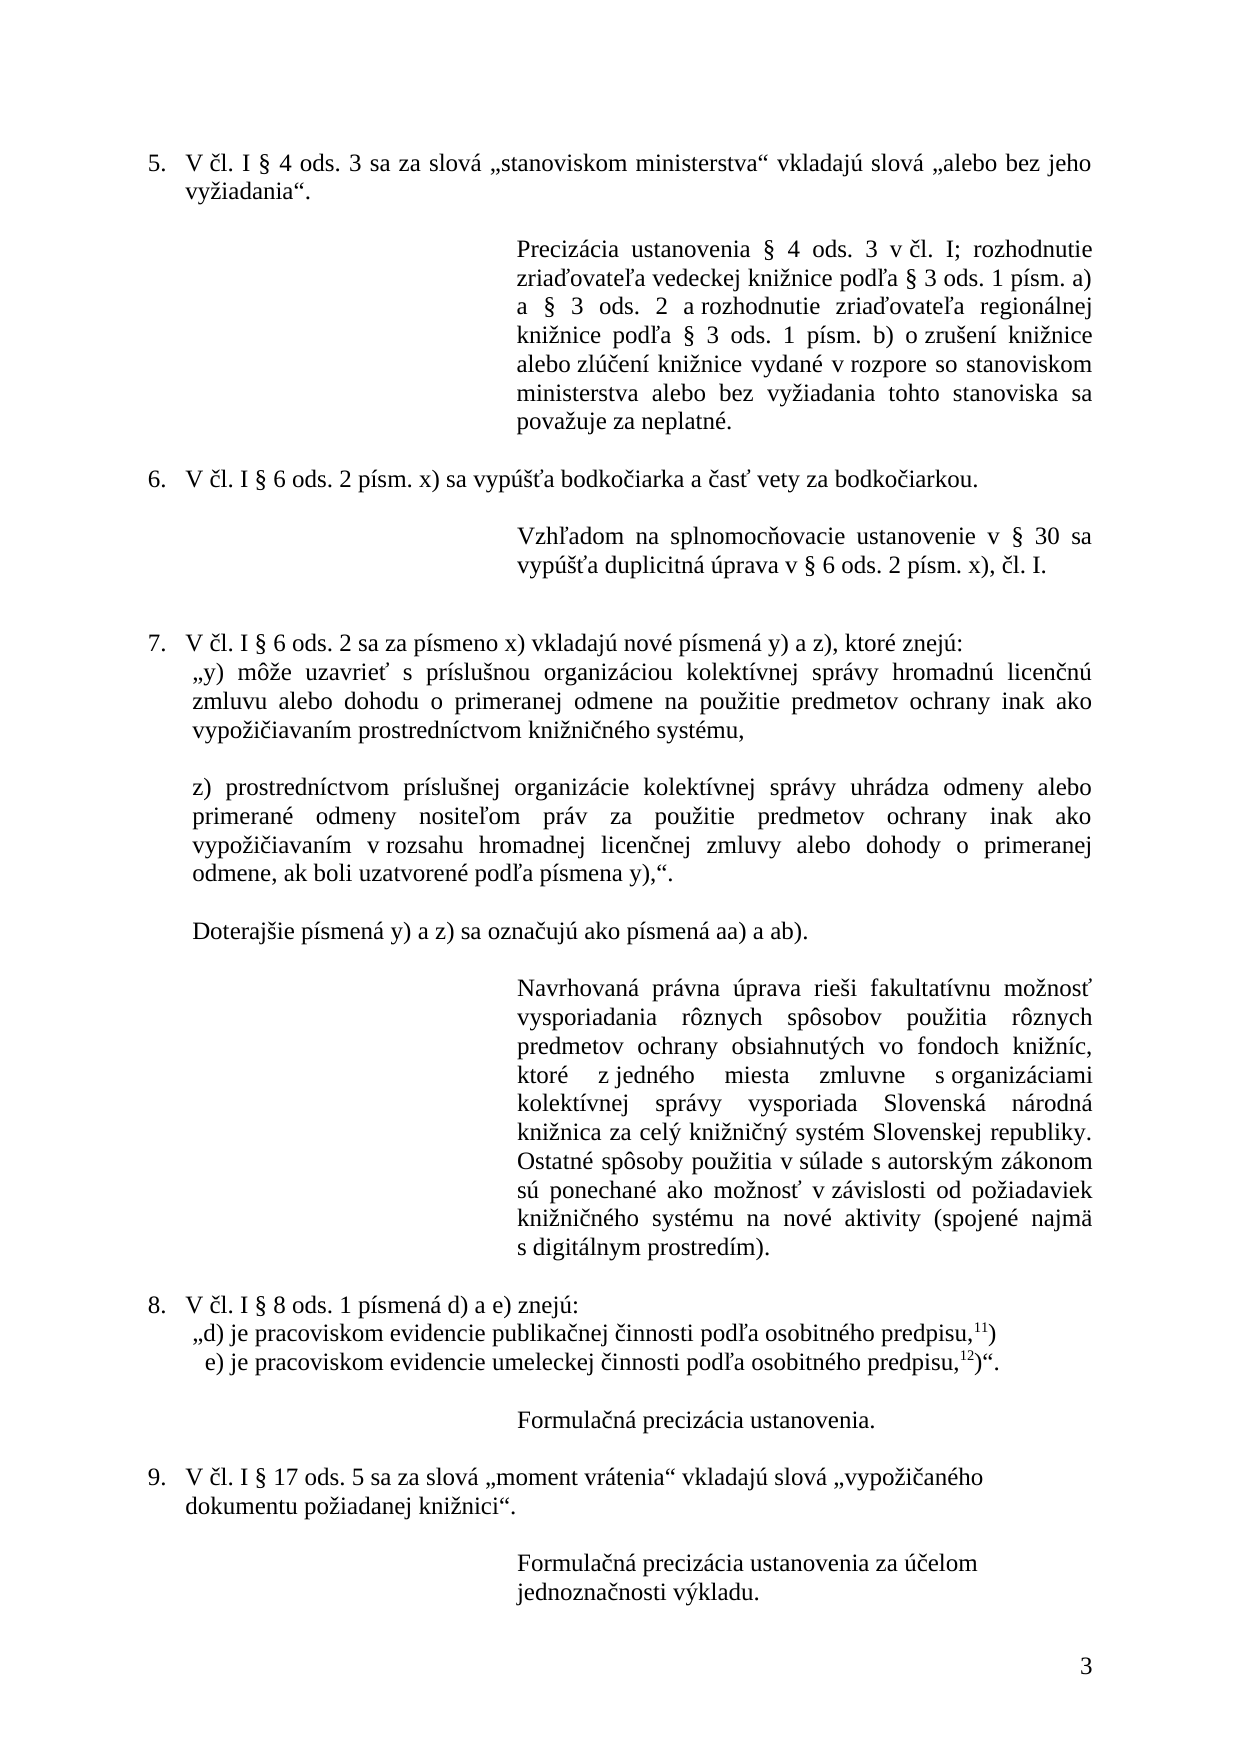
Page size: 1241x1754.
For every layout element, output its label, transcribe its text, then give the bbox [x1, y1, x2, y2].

list „d) je pracoviskom evidencie publikačnej činnosti podľa osobitného predpisu,11) [192, 1318, 1093, 1347]
list Vzhľadom na splnomocňovacie ustanovenie v § 30 sa vypúšťa duplicitná úprava v § 6 ods. 2 písm. x), čl. I. [517, 521, 1093, 579]
text Doterajšie písmená y) a z) sa označujú ako písmená aa) a ab). [192, 916, 1093, 945]
text z) prostredníctvom príslušnej organizácie kolektívnej správy uhrádza odmeny alebo primerané odmeny nositeľom práv za použitie predmetov ochrany inak ako vypožičiavaním v rozsahu hromadnej licenčnej zmluvy alebo dohody o primeranej odmene, ak boli uzatvorené podľa písmena y),“. [192, 772, 1093, 887]
list V čl. I § 4 ods. 3 sa za slová „stanoviskom ministerstva“ vkladajú slová „alebo bez jeho vyžiadania“. [148, 148, 1093, 205]
text „y) môže uzavrieť s príslušnou organizáciou kolektívnej správy hromadnú licenčnú zmluvu alebo dohodu o primeranej odmene na použitie predmetov ochrany inak ako vypožičiavaním prostredníctvom knižničného systému, [192, 657, 1093, 743]
list V čl. I § 8 ods. 1 písmená d) a e) znejú: [148, 1290, 1093, 1318]
list e) je pracoviskom evidencie umeleckej činnosti podľa osobitného predpisu,12)“. [192, 1347, 1093, 1376]
text Navrhovaná právna úprava rieši fakultatívnu možnosť vysporiadania rôznych spôsobov použitia rôznych predmetov ochrany obsiahnutých vo fondoch knižníc, ktoré z jedného miesta zmluvne s organizáciami kolektívnej správy vysporiada Slovenská národná knižnica za celý knižničný systém Slovenskej republiky. Ostatné spôsoby použitia v súlade s autorským zákonom sú ponechané ako možnosť v závislosti od požiadaviek knižničného systému na nové aktivity (spojené najmä s digitálnym prostredím). [517, 973, 1093, 1261]
list Formulačná precizácia ustanovenia za účelom jednoznačnosti výkladu. [517, 1548, 1093, 1606]
list V čl. I § 17 ods. 5 sa za slová „moment vrátenia“ vkladajú slová „vypožičaného dokumentu požiadanej knižnici“. [148, 1462, 1093, 1520]
list V čl. I § 6 ods. 2 sa za písmeno x) vkladajú nové písmená y) a z), ktoré znejú: [148, 628, 1093, 657]
list Formulačná precizácia ustanovenia. [517, 1405, 1093, 1433]
text Precizácia ustanovenia § 4 ods. 3 v čl. I; rozhodnutie zriaďovateľa vedeckej knižnice podľa § 3 ods. 1 písm. a) a § 3 ods. 2 a rozhodnutie zriaďovateľa regionálnej knižnice podľa § 3 ods. 1 písm. b) o zrušení knižnice alebo zlúčení knižnice vydané v rozpore so stanoviskom ministerstva alebo bez vyžiadania tohto stanoviska sa považuje za neplatné. [516, 234, 1093, 435]
list V čl. I § 6 ods. 2 písm. x) sa vypúšťa bodkočiarka a časť vety za bodkočiarkou. [148, 464, 1093, 493]
